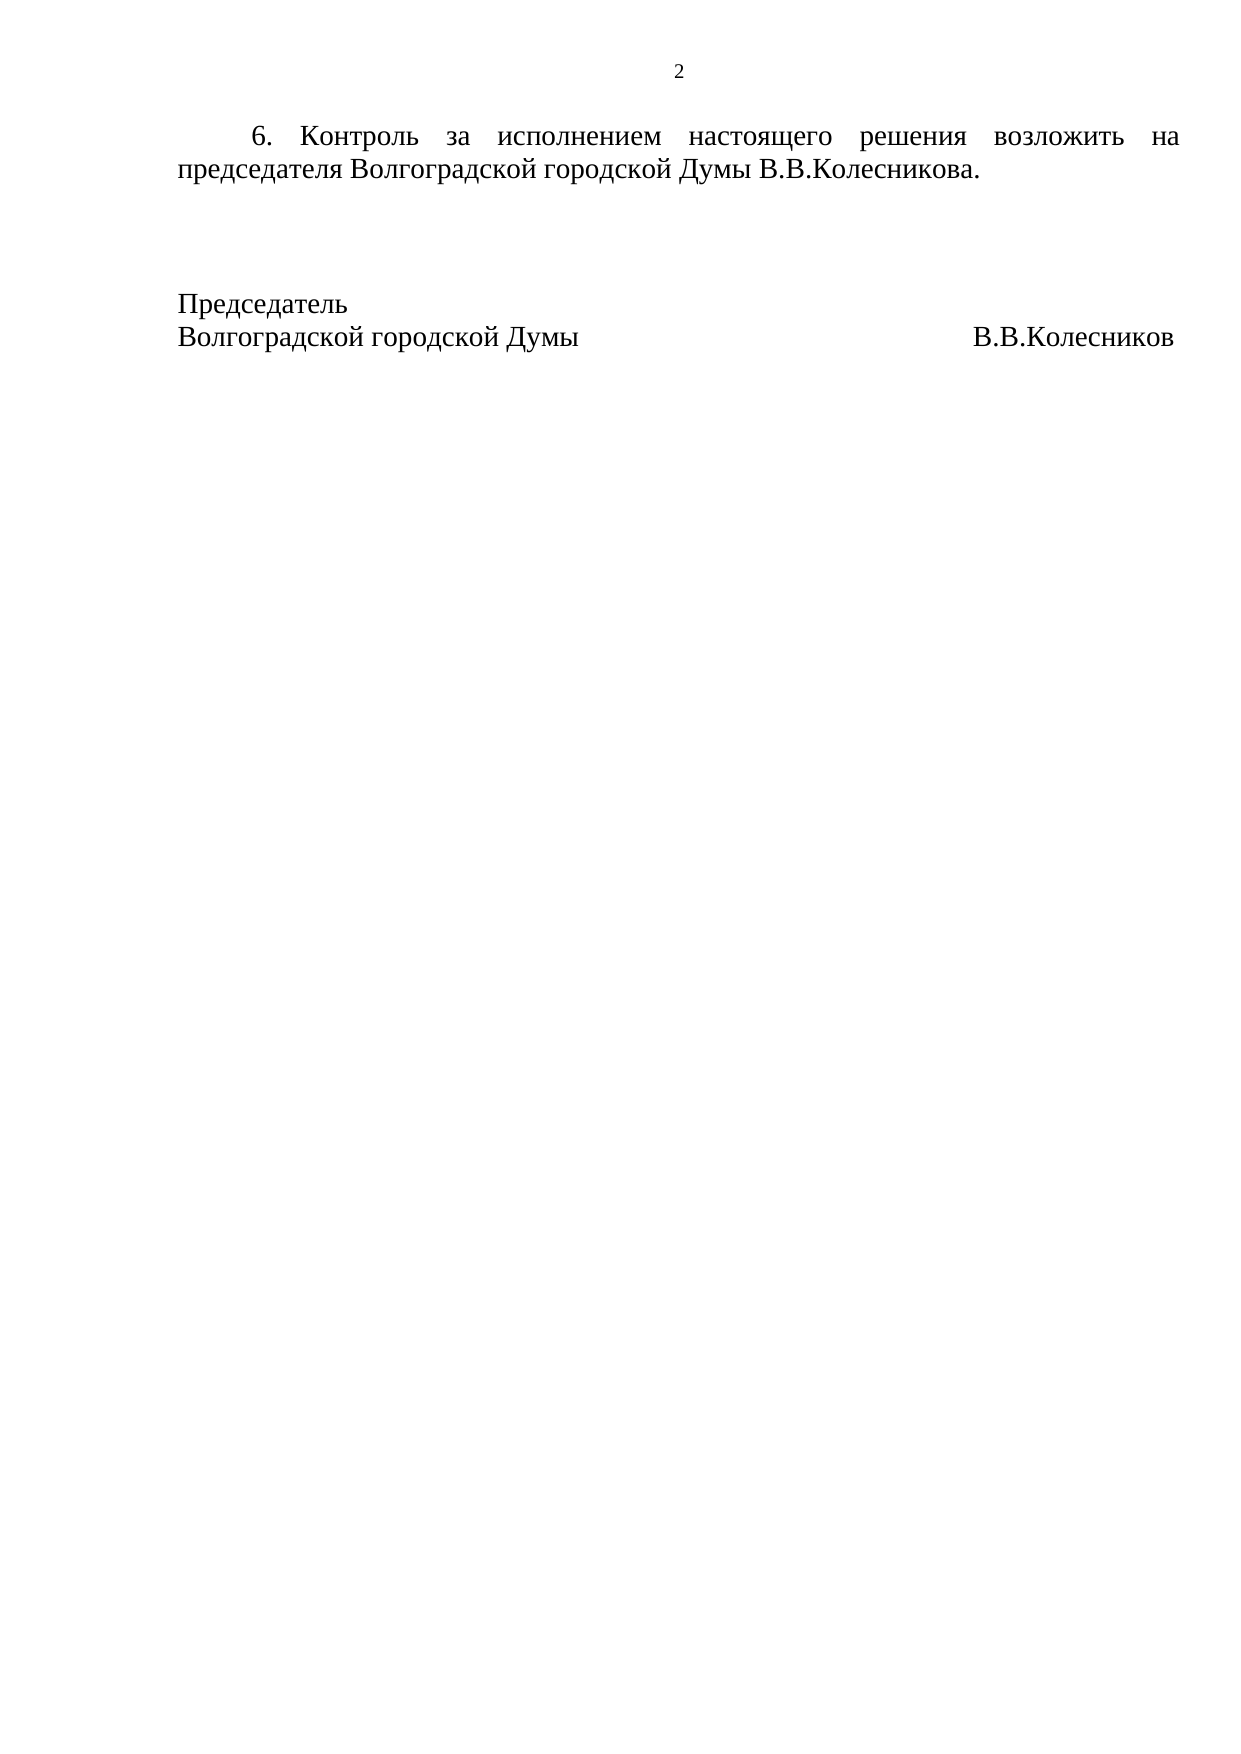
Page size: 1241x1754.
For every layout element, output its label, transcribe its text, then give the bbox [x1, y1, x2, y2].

text Волгоградской городской Думы В.В.Колесников [177, 319, 1181, 353]
text 6. Контроль за исполнением настоящего решения возложить на председателя Волгоградской городской Думы В.В.Колесникова. [177, 118, 1181, 185]
text Председатель [177, 286, 1181, 319]
